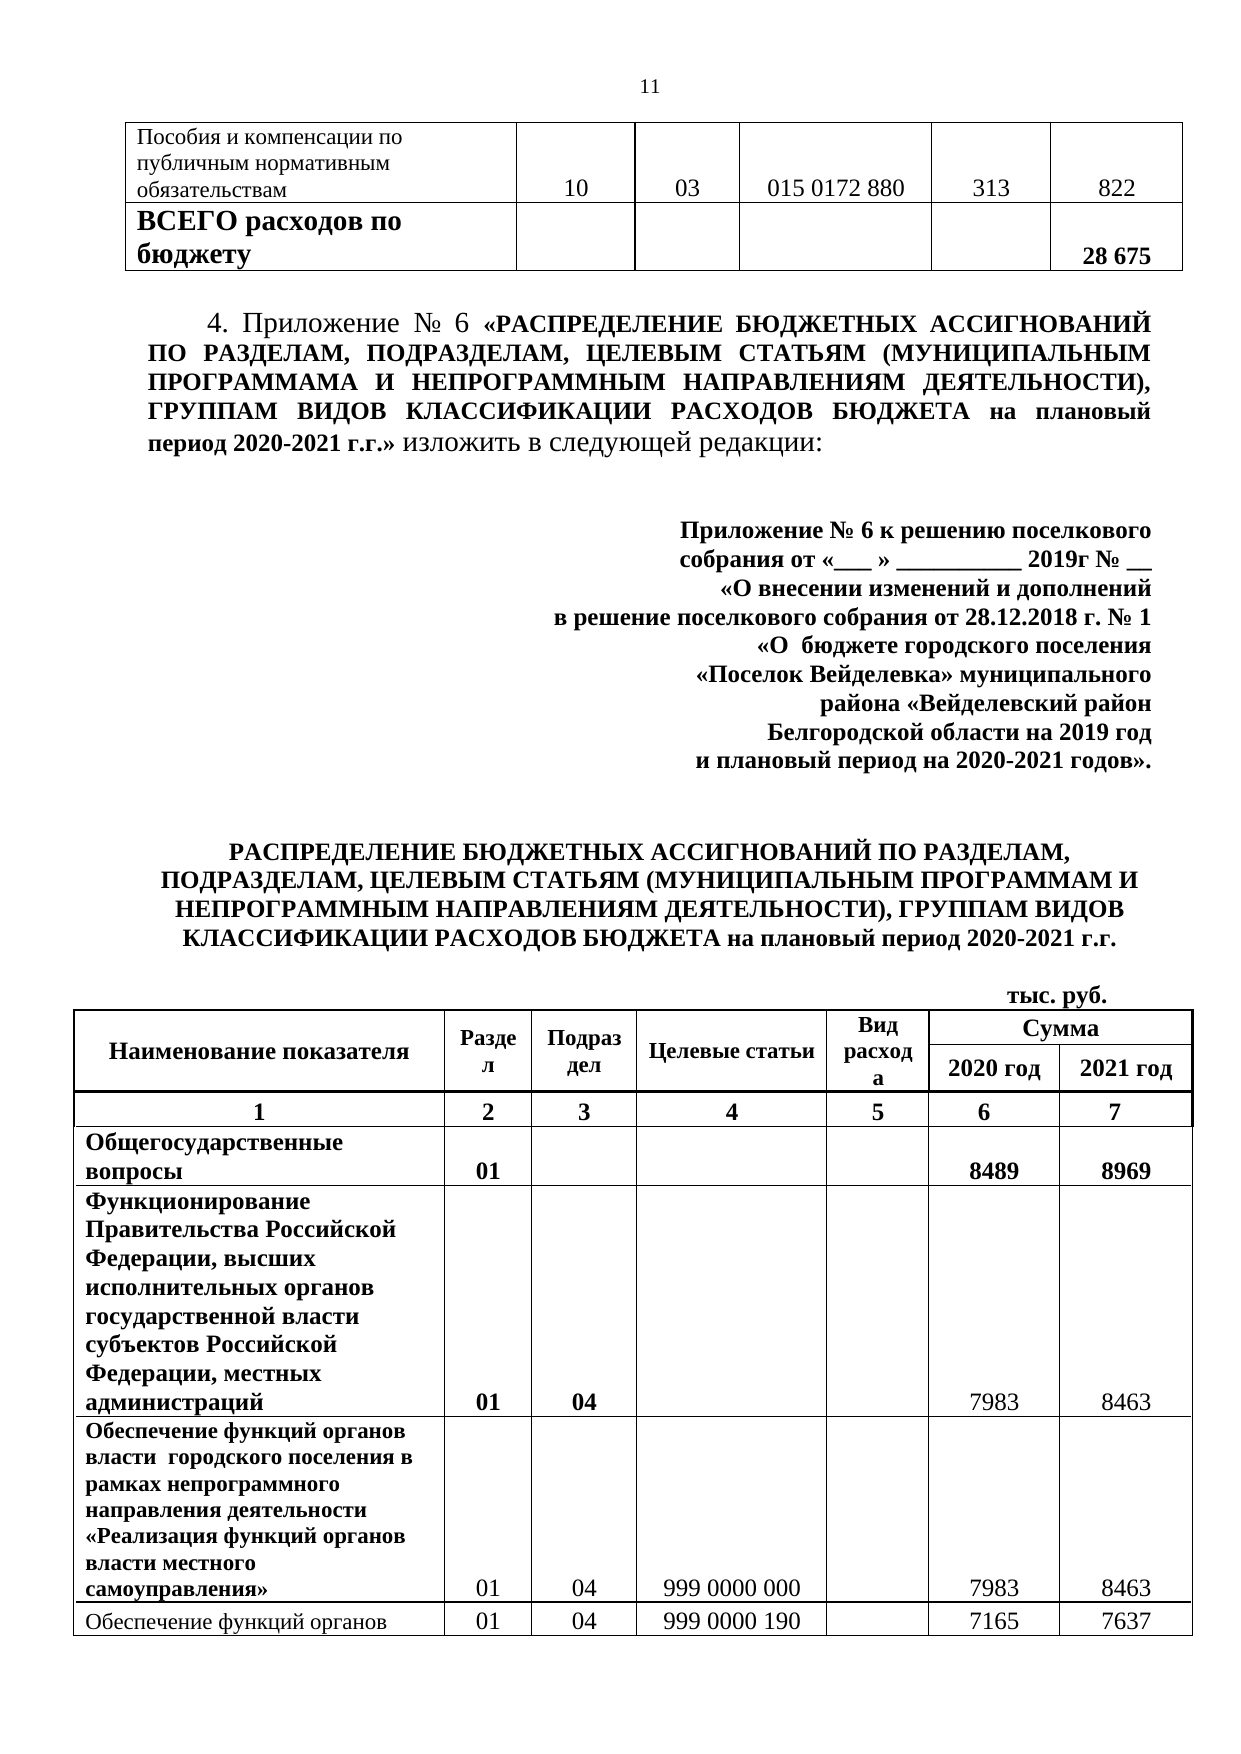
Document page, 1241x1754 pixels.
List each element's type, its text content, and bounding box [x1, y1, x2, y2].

table_cell 7983 [929, 1417, 1059, 1601]
table_cell 7165 [929, 1603, 1059, 1635]
table_cell 6 [929, 1093, 1059, 1126]
table_cell 7637 [1060, 1601, 1192, 1635]
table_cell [74, 1601, 444, 1635]
table_cell ВСЕГО расходов по бюджету [126, 203, 516, 270]
table_cell [827, 1603, 928, 1635]
table_cell Обеспечение функций органов власти городского поселения в рамках непрограммного направления деятельности «Реализация функций органов власти местного самоуправления» [74, 1416, 444, 1601]
table_cell 01 [445, 1127, 531, 1185]
table_cell 04 [532, 1603, 636, 1635]
table_cell Функционирование Правительства Российской Федерации, высших исполнительных органов государственной власти субъектов Российской Федерации, местных администраций [74, 1185, 444, 1416]
table_cell 2021 год [1060, 1045, 1191, 1090]
table_cell 8463 [1060, 1185, 1192, 1416]
table_cell 313 [932, 123, 1050, 202]
table_header Целевые статьи [637, 1011, 826, 1090]
text тыс. руб. [148, 980, 1107, 1009]
table_cell 4 [637, 1093, 826, 1126]
text Приложение № 6 к решению поселкового собрания от «___ » __________ 2019г № __ [148, 516, 1152, 573]
table_cell [636, 203, 739, 270]
text Белгородской области на 2019 год [148, 717, 1152, 746]
table_cell [740, 203, 931, 270]
text района «Вейделевский район [148, 688, 1152, 717]
table_cell 8489 [929, 1127, 1059, 1185]
table_cell 10 [517, 123, 634, 202]
table_cell [517, 203, 634, 270]
table_cell 822 [1051, 123, 1182, 202]
table_cell [532, 1127, 636, 1185]
table_cell 2020 год [930, 1045, 1059, 1090]
table_cell 01 [445, 1186, 531, 1416]
table_cell [827, 1127, 928, 1185]
table_cell 7 [1060, 1093, 1191, 1126]
text «Поселок Вейделевка» муниципального [148, 659, 1152, 688]
table_cell 28 675 [1051, 203, 1182, 270]
table_header Вид расхода [827, 1011, 928, 1090]
table_header Наименование показателя [75, 1011, 444, 1090]
table_cell Общегосударственные вопросы [74, 1127, 444, 1185]
table_cell 04 [532, 1417, 636, 1601]
table_cell [932, 203, 1050, 270]
text и плановый период на 2020-2021 годов». [148, 746, 1152, 774]
table_cell Пособия и компенсации по публичным нормативным обязательствам [126, 123, 516, 202]
table_header Подраздел [532, 1011, 636, 1090]
table_header Раздел [445, 1011, 531, 1090]
table_cell 999 0000 000 [637, 1417, 826, 1601]
text «О внесении изменений и дополнений [148, 573, 1152, 602]
table_cell 01 [445, 1417, 531, 1601]
table_cell [827, 1417, 928, 1601]
text «О бюджете городского поселения [148, 631, 1152, 659]
text 4. Приложение № 6 «РАСПРЕДЕЛЕНИЕ БЮДЖЕТНЫХ АССИГНОВАНИЙ ПО РАЗДЕЛАМ, ПОДРАЗДЕЛАМ, ЦЕЛЕВЫМ СТАТЬЯМ (МУНИЦИПАЛЬНЫМ ПРОГРАММАМА И НЕПРОГРАММНЫМ НАПРАВЛЕНИЯМ ДЕЯТЕЛЬНОСТИ), ГРУППАМ ВИДОВ КЛАССИФИКАЦИИ РАСХОДОВ БЮДЖЕТА на плановый период 2020-2021 г.г.» изложить в следующей редакции: [148, 305, 1152, 458]
table_cell 8969 [1060, 1127, 1192, 1185]
table_cell 999 0000 190 [637, 1603, 826, 1635]
text РАСПРЕДЕЛЕНИЕ БЮДЖЕТНЫХ АССИГНОВАНИЙ ПО РАЗДЕЛАМ, ПОДРАЗДЕЛАМ, ЦЕЛЕВЫМ СТАТЬЯМ (МУНИЦИПАЛЬНЫМ ПРОГРАММАМ И НЕПРОГРАММНЫМ НАПРАВЛЕНИЯМ ДЕЯТЕЛЬНОСТИ), ГРУППАМ ВИДОВ КЛАССИФИКАЦИИ РАСХОДОВ БЮДЖЕТА на плановый период 2020-2021 г.г. [148, 837, 1152, 952]
table_cell 1 [75, 1093, 444, 1126]
table_cell [637, 1186, 826, 1416]
table_cell 3 [532, 1093, 636, 1126]
table_cell 015 0172 880 [740, 123, 931, 202]
table_cell 01 [445, 1603, 531, 1635]
table_header Сумма [930, 1011, 1191, 1043]
table_cell 8463 [1060, 1416, 1192, 1601]
table_cell [637, 1127, 826, 1185]
table_cell 03 [636, 123, 739, 202]
table_cell 5 [827, 1093, 928, 1126]
table_cell 7983 [929, 1186, 1059, 1416]
text в решение поселкового собрания от 28.12.2018 г. № 1 [148, 602, 1152, 631]
table_cell [827, 1186, 928, 1416]
table_cell 04 [532, 1186, 636, 1416]
table_cell 2 [445, 1093, 531, 1126]
